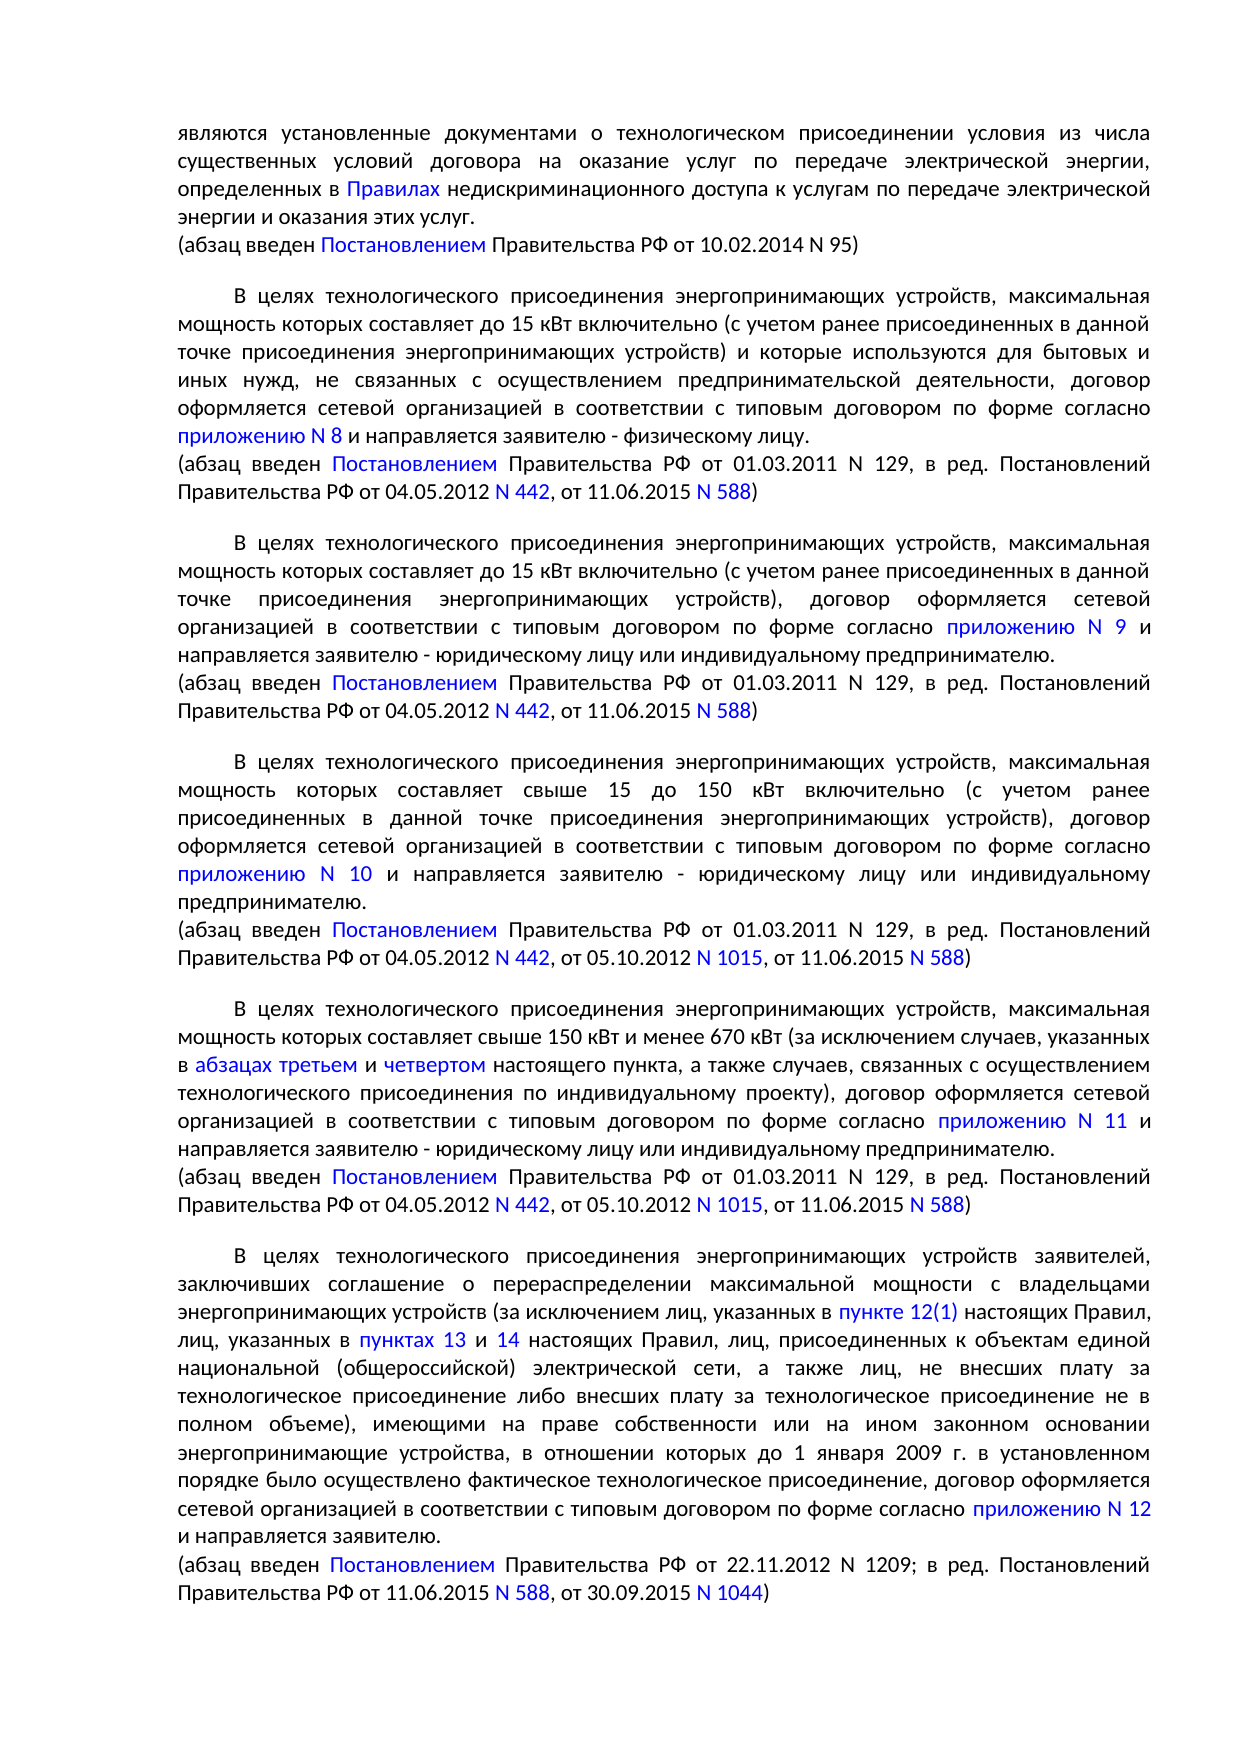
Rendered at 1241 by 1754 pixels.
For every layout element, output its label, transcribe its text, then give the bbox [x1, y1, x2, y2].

text В целях технологического присоединения энергопринимающих устройств заявителей, заключивших соглашение о перераспределении максимальной мощности с владельцами энергопринимающих устройств (за исключением лиц, указанных в пункте 12(1) настоящих Правил, лиц, указанных в пунктах 13 и 14 настоящих Правил, лиц, присоединенных к объектам единой национальной (общероссийской) электрической сети, а также лиц, не внесших плату за технологическое присоединение либо внесших плату за технологическое присоединение не в полном объеме), имеющими на праве собственности или на ином законном основании энергопринимающие устройства, в отношении которых до 1 января 2009 г. в установленном порядке было осуществлено фактическое технологическое присоединение, договор оформляется сетевой организацией в соответствии с типовым договором по форме согласно приложению N 12 и направляется заявителю. [177, 1241, 1152, 1550]
text (абзац введен Постановлением Правительства РФ от 01.03.2011 N 129, в ред. Постановлений Правительства РФ от 04.05.2012 N 442, от 05.10.2012 N 1015, от 11.06.2015 N 588) [177, 1162, 1152, 1218]
text В целях технологического присоединения энергопринимающих устройств, максимальная мощность которых составляет свыше 15 до 150 кВт включительно (с учетом ранее присоединенных в данной точке присоединения энергопринимающих устройств), договор оформляется сетевой организацией в соответствии с типовым договором по форме согласно приложению N 10 и направляется заявителю - юридическому лицу или индивидуальному предпринимателю. [177, 747, 1152, 915]
text (абзац введен Постановлением Правительства РФ от 01.03.2011 N 129, в ред. Постановлений Правительства РФ от 04.05.2012 N 442, от 05.10.2012 N 1015, от 11.06.2015 N 588) [177, 915, 1152, 971]
text (абзац введен Постановлением Правительства РФ от 01.03.2011 N 129, в ред. Постановлений Правительства РФ от 04.05.2012 N 442, от 11.06.2015 N 588) [177, 668, 1152, 724]
text В целях технологического присоединения энергопринимающих устройств, максимальная мощность которых составляет до 15 кВт включительно (с учетом ранее присоединенных в данной точке присоединения энергопринимающих устройств), договор оформляется сетевой организацией в соответствии с типовым договором по форме согласно приложению N 9 и направляется заявителю - юридическому лицу или индивидуальному предпринимателю. [177, 528, 1152, 668]
text В целях технологического присоединения энергопринимающих устройств, максимальная мощность которых составляет до 15 кВт включительно (с учетом ранее присоединенных в данной точке присоединения энергопринимающих устройств) и которые используются для бытовых и иных нужд, не связанных с осуществлением предпринимательской деятельности, договор оформляется сетевой организацией в соответствии с типовым договором по форме согласно приложению N 8 и направляется заявителю - физическому лицу. [177, 281, 1152, 449]
text (абзац введен Постановлением Правительства РФ от 10.02.2014 N 95) [177, 230, 1152, 258]
text (абзац введен Постановлением Правительства РФ от 01.03.2011 N 129, в ред. Постановлений Правительства РФ от 04.05.2012 N 442, от 11.06.2015 N 588) [177, 449, 1152, 505]
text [177, 118, 1152, 230]
text В целях технологического присоединения энергопринимающих устройств, максимальная мощность которых составляет свыше 150 кВт и менее 670 кВт (за исключением случаев, указанных в абзацах третьем и четвертом настоящего пункта, а также случаев, связанных с осуществлением технологического присоединения по индивидуальному проекту), договор оформляется сетевой организацией в соответствии с типовым договором по форме согласно приложению N 11 и направляется заявителю - юридическому лицу или индивидуальному предпринимателю. [177, 994, 1152, 1162]
text (абзац введен Постановлением Правительства РФ от 22.11.2012 N 1209; в ред. Постановлений Правительства РФ от 11.06.2015 N 588, от 30.09.2015 N 1044) [177, 1550, 1152, 1606]
